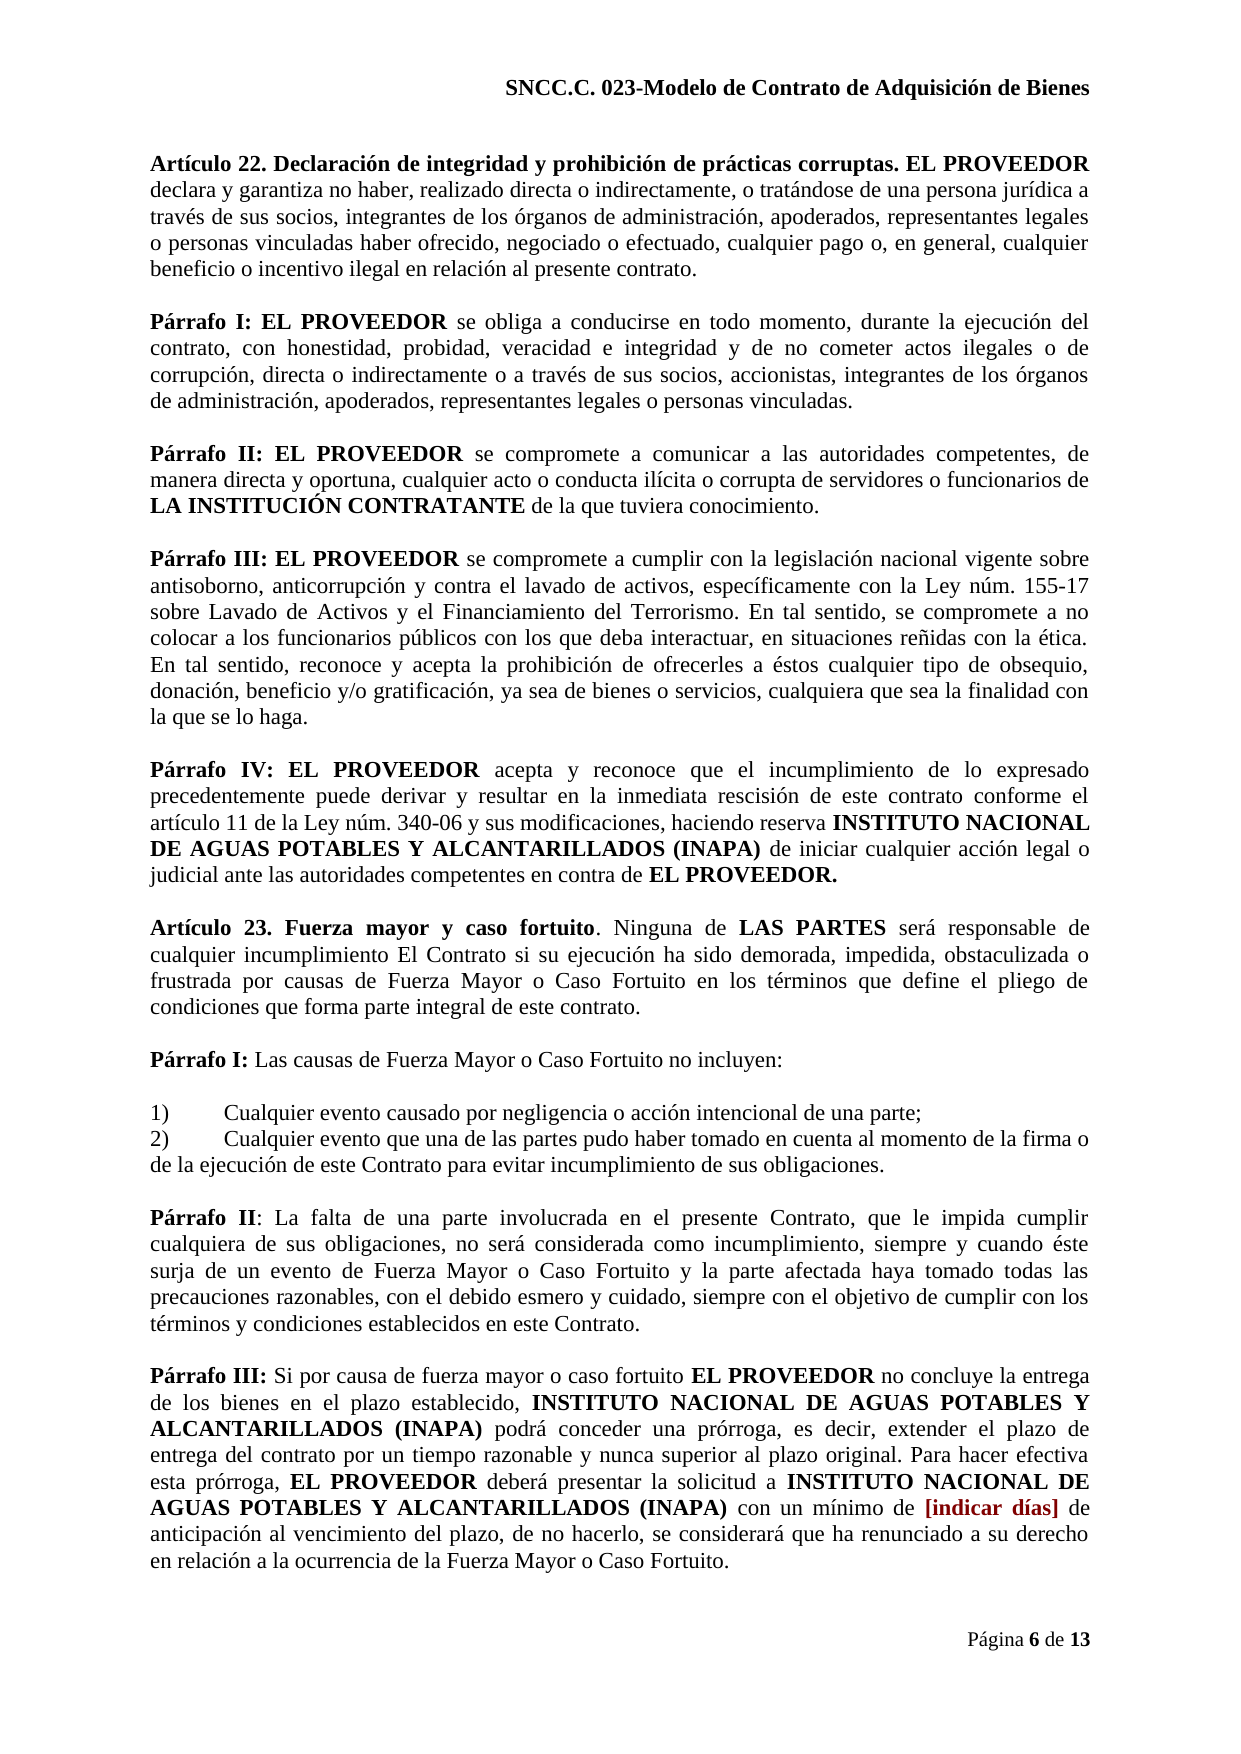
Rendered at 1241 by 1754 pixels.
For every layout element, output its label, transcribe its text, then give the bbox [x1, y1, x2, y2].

text Párrafo II: EL PROVEEDOR se compromete a comunicar a las autoridades competentes, de manera directa y oportuna, cualquier acto o conducta ilícita o corrupta de servidores o funcionarios de LA INSTITUCIÓN CONTRATANTE de la que tuviera conocimiento. [150, 440, 1090, 519]
text Párrafo I: EL PROVEEDOR se obliga a conducirse en todo momento, durante la ejecución del contrato, con honestidad, probidad, veracidad e integridad y de no cometer actos ilegales o de corrupción, directa o indirectamente o a través de sus socios, accionistas, integrantes de los órganos de administración, apoderados, representantes legales o personas vinculadas. [150, 308, 1090, 413]
text Artículo 22. Declaración de integridad y prohibición de prácticas corruptas. EL PROVEEDOR declara y garantiza no haber, realizado directa o indirectamente, o tratándose de una persona jurídica a través de sus socios, integrantes de los órganos de administración, apoderados, representantes legales o personas vinculadas haber ofrecido, negociado o efectuado, cualquier pago o, en general, cualquier beneficio o incentivo ilegal en relación al presente contrato. [150, 150, 1090, 282]
text Párrafo II: La falta de una parte involucrada en el presente Contrato, que le impida cumplir cualquiera de sus obligaciones, no será considerada como incumplimiento, siempre y cuando éste surja de un evento de Fuerza Mayor o Caso Fortuito y la parte afectada haya tomado todas las precauciones razonables, con el debido esmero y cuidado, siempre con el objetivo de cumplir con los términos y condiciones establecidos en este Contrato. [150, 1204, 1090, 1336]
text Párrafo III: Si por causa de fuerza mayor o caso fortuito EL PROVEEDOR no concluye la entrega de los bienes en el plazo establecido, INSTITUTO NACIONAL DE AGUAS POTABLES Y ALCANTARILLADOS (INAPA) podrá conceder una prórroga, es decir, extender el plazo de entrega del contrato por un tiempo razonable y nunca superior al plazo original. Para hacer efectiva esta prórroga, EL PROVEEDOR deberá presentar la solicitud a INSTITUTO NACIONAL DE AGUAS POTABLES Y ALCANTARILLADOS (INAPA) con un mínimo de [indicar días] de anticipación al vencimiento del plazo, de no hacerlo, se considerará que ha renunciado a su derecho en relación a la ocurrencia de la Fuerza Mayor o Caso Fortuito. [150, 1362, 1090, 1573]
list Cualquier evento causado por negligencia o acción intencional de una parte; [150, 1099, 1090, 1125]
text Artículo 23. Fuerza mayor y caso fortuito. Ninguna de LAS PARTES será responsable de cualquier incumplimiento El Contrato si su ejecución ha sido demorada, impedida, obstaculizada o frustrada por causas de Fuerza Mayor o Caso Fortuito en los términos que define el pliego de condiciones que forma parte integral de este contrato. [150, 914, 1090, 1020]
text Párrafo I: Las causas de Fuerza Mayor o Caso Fortuito no incluyen: [150, 1046, 1090, 1072]
list Cualquier evento que una de las partes pudo haber tomado en cuenta al momento de la firma o de la ejecución de este Contrato para evitar incumplimiento de sus obligaciones. [150, 1125, 1090, 1178]
text Párrafo IV: EL PROVEEDOR acepta y reconoce que el incumplimiento de lo expresado precedentemente puede derivar y resultar en la inmediata rescisión de este contrato conforme el artículo 11 de la Ley núm. 340-06 y sus modificaciones, haciendo reserva INSTITUTO NACIONAL DE AGUAS POTABLES Y ALCANTARILLADOS (INAPA) de iniciar cualquier acción legal o judicial ante las autoridades competentes en contra de EL PROVEEDOR. [150, 756, 1090, 888]
text Párrafo III: EL PROVEEDOR se compromete a cumplir con la legislación nacional vigente sobre antisoborno, anticorrupción y contra el lavado de activos, específicamente con la Ley núm. 155-17 sobre Lavado de Activos y el Financiamiento del Terrorismo. En tal sentido, se compromete a no colocar a los funcionarios públicos con los que deba interactuar, en situaciones reñidas con la ética. En tal sentido, reconoce y acepta la prohibición de ofrecerles a éstos cualquier tipo de obsequio, donación, beneficio y/o gratificación, ya sea de bienes o servicios, cualquiera que sea la finalidad con la que se lo haga. [150, 545, 1090, 730]
